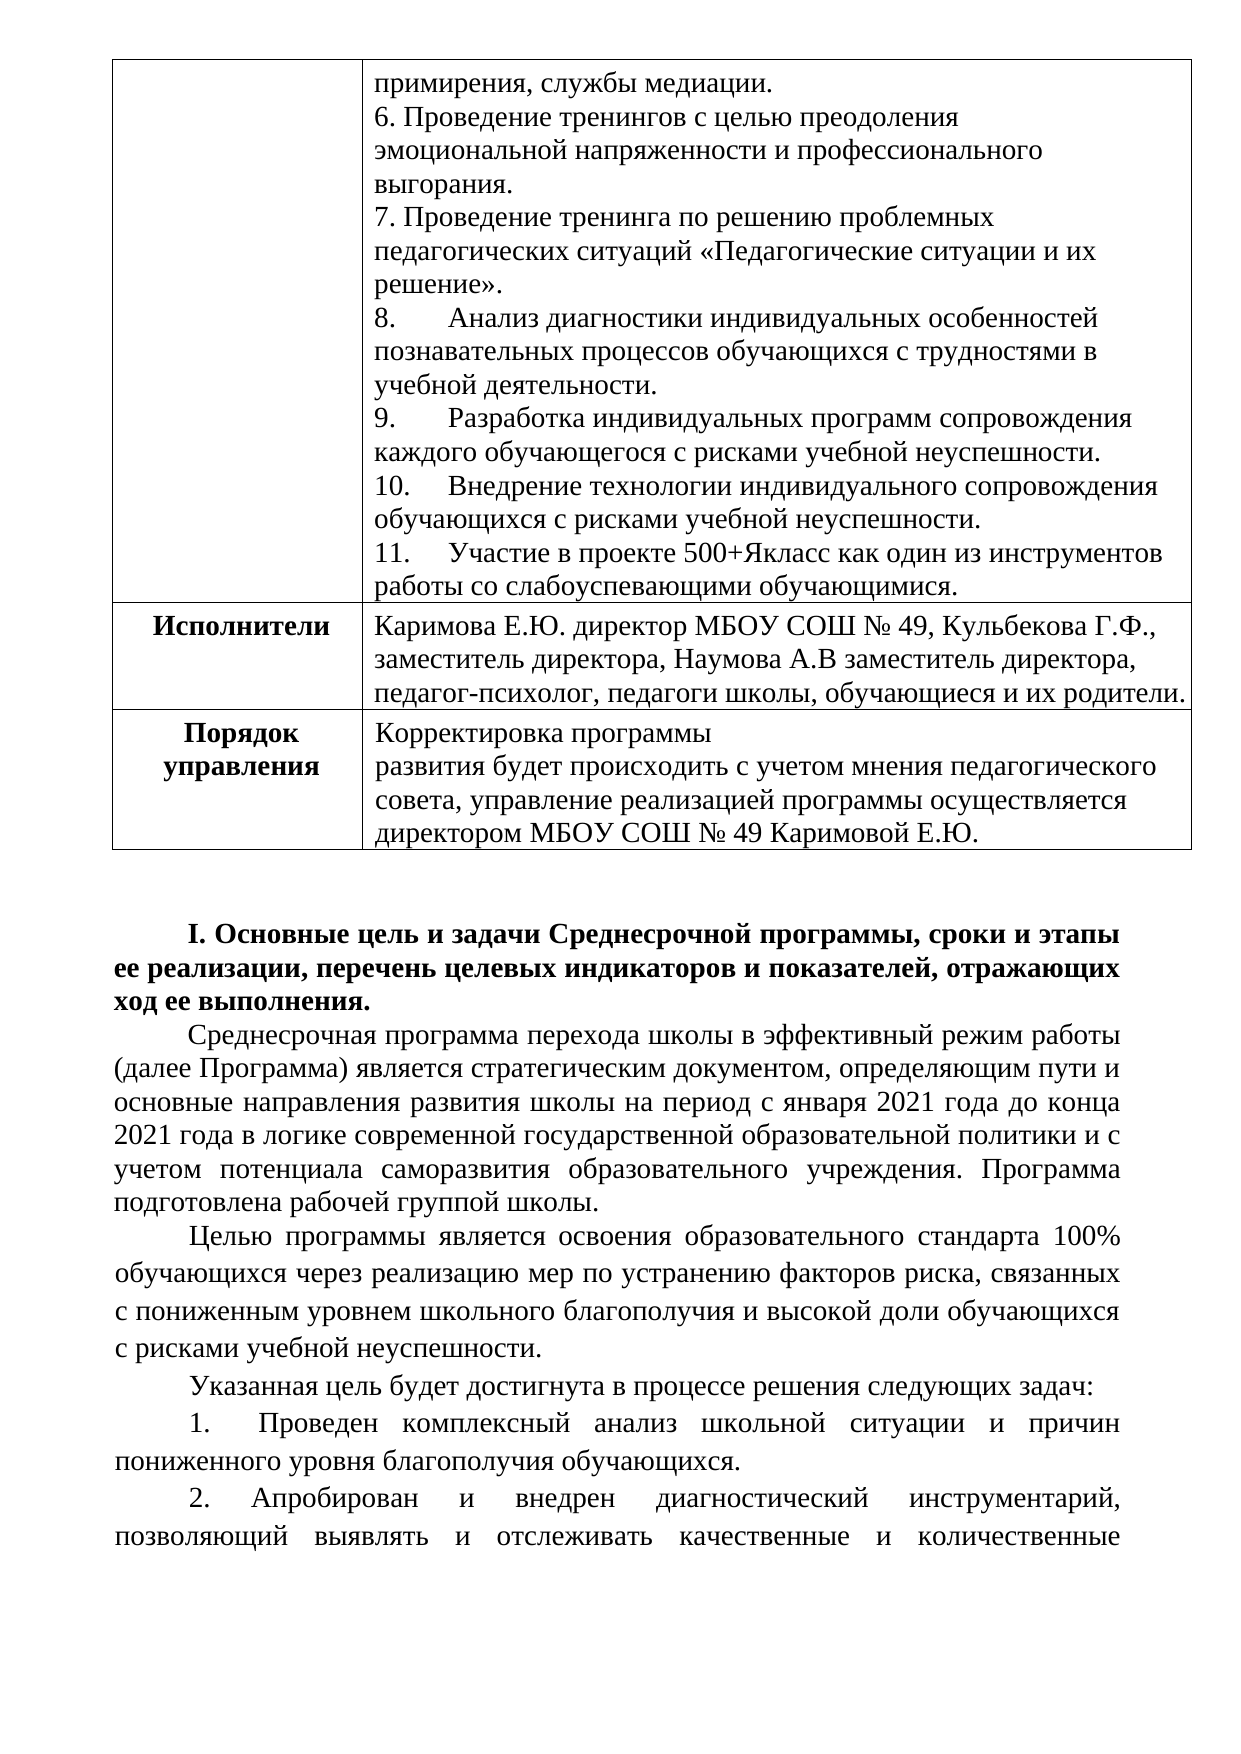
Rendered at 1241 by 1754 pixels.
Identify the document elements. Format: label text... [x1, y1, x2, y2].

text Среднесрочная программа перехода школы в эффективный режим работы (далее Программа) является стратегическим документом, определяющим пути и основные направления развития школы на период c января 2021 года до конца 2021 года в логике современной государственной образовательной политики и с учетом потенциала саморазвития образовательного учреждения. Программа подготовлена рабочей группой школы. [113, 1017, 1121, 1218]
table_cell Порядок управления [113, 710, 362, 849]
text Целью программы является освоения образовательного стандарта 100% обучающихся через реализацию мер по устранению факторов риска, связанных с пониженным уровнем школьного благополучия и высокой доли обучающихся с рисками учебной неуспешности. [114, 1218, 1121, 1364]
text I. Основные цель и задачи Среднесрочной программы, сроки и этапы ее реализации, перечень целевых индикаторов и показателей, отражающих ход ее выполнения. [113, 916, 1121, 1017]
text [114, 1481, 1121, 1552]
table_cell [113, 60, 362, 602]
table_cell Корректировка программы развития будет происходить с учетом мнения педагогического совета, управление реализацией программы осуществляется директором МБОУ СОШ № 49 Каримовой Е.Ю. [363, 710, 1191, 849]
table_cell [363, 60, 1191, 602]
table_cell Исполнители [113, 603, 362, 709]
text 1. Проведен комплексный анализ школьной ситуации и причин пониженного уровня благополучия обучающихся. [114, 1406, 1121, 1477]
text Указанная цель будет достигнута в процессе решения следующих задач: [114, 1368, 1121, 1402]
table_cell Каримова Е.Ю. директор МБОУ СОШ № 49, Кульбекова Г.Ф., заместитель директора, Наумова А.В заместитель директора, педагог-психолог, педагоги школы, обучающиеся и их родители. [363, 603, 1191, 709]
